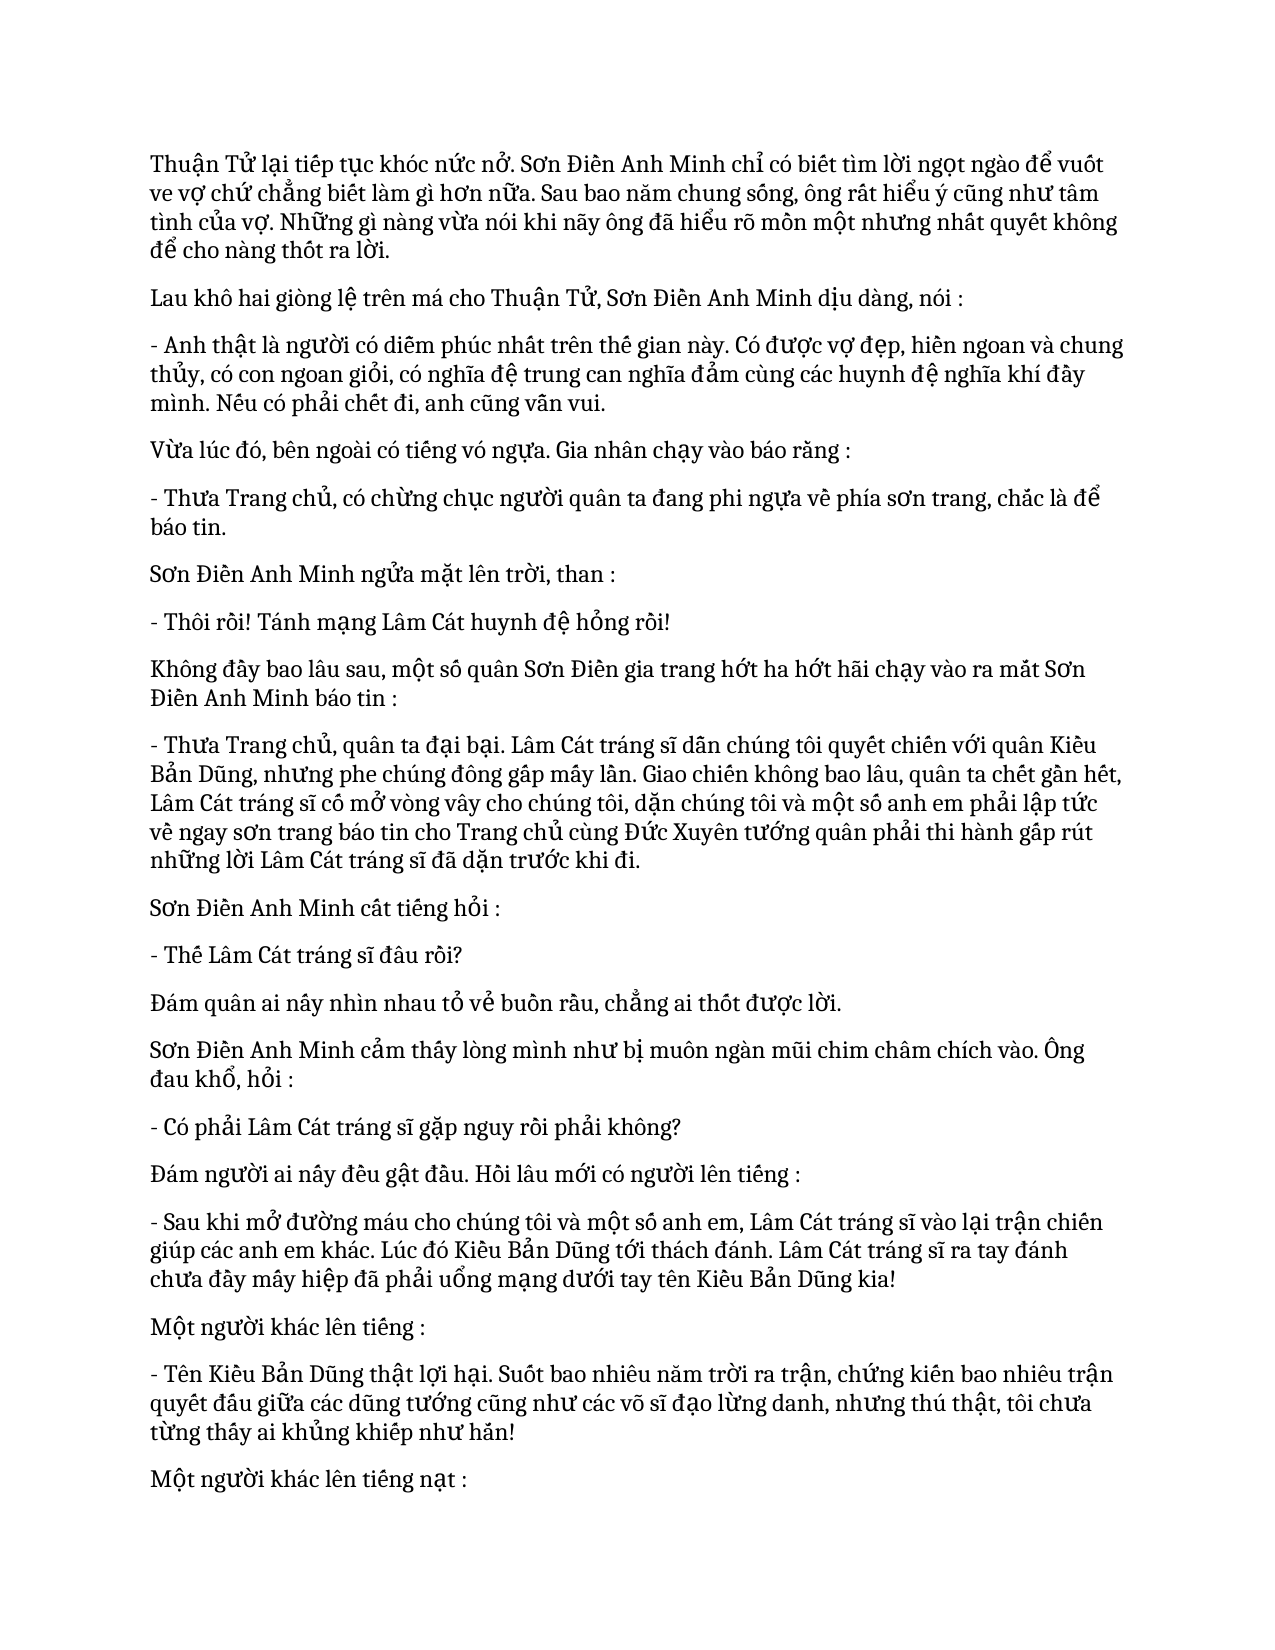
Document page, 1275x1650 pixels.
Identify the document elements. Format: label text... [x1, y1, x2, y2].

text Sơn Điền Anh Minh ngửa mặt lên trời, than : [150, 560, 1125, 589]
text Sơn Điền Anh Minh cảm thấy lòng mình như bị muôn ngàn mũi chim châm chích vào. Ông đau khổ, hỏi : [150, 1036, 1125, 1094]
text - Anh thật là người có diễm phúc nhất trên thế gian này. Có được vợ đẹp, hiền ngoan và chung thủy, có con ngoan giỏi, có nghĩa đệ trung can nghĩa đảm cùng các huynh đệ nghĩa khí đầy mình. Nếu có phải chết đi, anh cũng vẫn vui. [150, 331, 1125, 417]
text - Thưa Trang chủ, có chừng chục người quân ta đang phi ngựa về phía sơn trang, chắc là để báo tin. [150, 484, 1125, 541]
text Không đầy bao lâu sau, một số quân Sơn Điền gia trang hớt ha hớt hãi chạy vào ra mắt Sơn Điền Anh Minh báo tin : [150, 655, 1125, 712]
text Một người khác lên tiếng : [150, 1312, 1125, 1341]
text Vừa lúc đó, bên ngoài có tiếng vó ngựa. Gia nhân chạy vào báo rằng : [150, 436, 1125, 465]
text - Tên Kiều Bản Dũng thật lợi hại. Suốt bao nhiêu năm trời ra trận, chứng kiến bao nhiêu trận quyết đấu giữa các dũng tướng cũng như các võ sĩ đạo lừng danh, nhưng thú thật, tôi chưa từng thấy ai khủng khiếp như hắn! [150, 1360, 1125, 1446]
text - Thưa Trang chủ, quân ta đại bại. Lâm Cát tráng sĩ dẫn chúng tôi quyết chiến với quân Kiều Bản Dũng, nhưng phe chúng đông gấp mấy lần. Giao chiến không bao lâu, quân ta chết gần hết, Lâm Cát tráng sĩ cố mở vòng vây cho chúng tôi, dặn chúng tôi và một số anh em phải lập tức về ngay sơn trang báo tin cho Trang chủ cùng Đức Xuyên tướng quân phải thi hành gấp rút những lời Lâm Cát tráng sĩ đã dặn trước khi đi. [150, 731, 1125, 875]
text Thuận Tử lại tiếp tục khóc nức nở. Sơn Điền Anh Minh chỉ có biết tìm lời ngọt ngào để vuốt ve vợ chứ chẳng biết làm gì hơn nữa. Sau bao năm chung sống, ông rất hiểu ý cũng như tâm tình của vợ. Những gì nàng vừa nói khi nãy ông đã hiểu rõ mồn một nhưng nhất quyết không để cho nàng thốt ra lời. [150, 150, 1125, 265]
text - Có phải Lâm Cát tráng sĩ gặp nguy rồi phải không? [150, 1112, 1125, 1141]
text - Sau khi mở đường máu cho chúng tôi và một số anh em, Lâm Cát tráng sĩ vào lại trận chiến giúp các anh em khác. Lúc đó Kiều Bản Dũng tới thách đánh. Lâm Cát tráng sĩ ra tay đánh chưa đầy mấy hiệp đã phải uổng mạng dưới tay tên Kiều Bản Dũng kia! [150, 1207, 1125, 1294]
text Đám quân ai nấy nhìn nhau tỏ vẻ buồn rầu, chẳng ai thốt được lời. [150, 989, 1125, 1017]
text - Thế Lâm Cát tráng sĩ đâu rồi? [150, 941, 1125, 970]
text Sơn Điền Anh Minh cất tiếng hỏi : [150, 894, 1125, 922]
text Lau khô hai giòng lệ trên má cho Thuận Tử, Sơn Điền Anh Minh dịu dàng, nói : [150, 284, 1125, 312]
text Một người khác lên tiếng nạt : [150, 1465, 1125, 1494]
text Đám người ai nấy đều gật đầu. Hồi lâu mới có người lên tiếng : [150, 1160, 1125, 1189]
text - Thôi rồi! Tánh mạng Lâm Cát huynh đệ hỏng rồi! [150, 607, 1125, 636]
